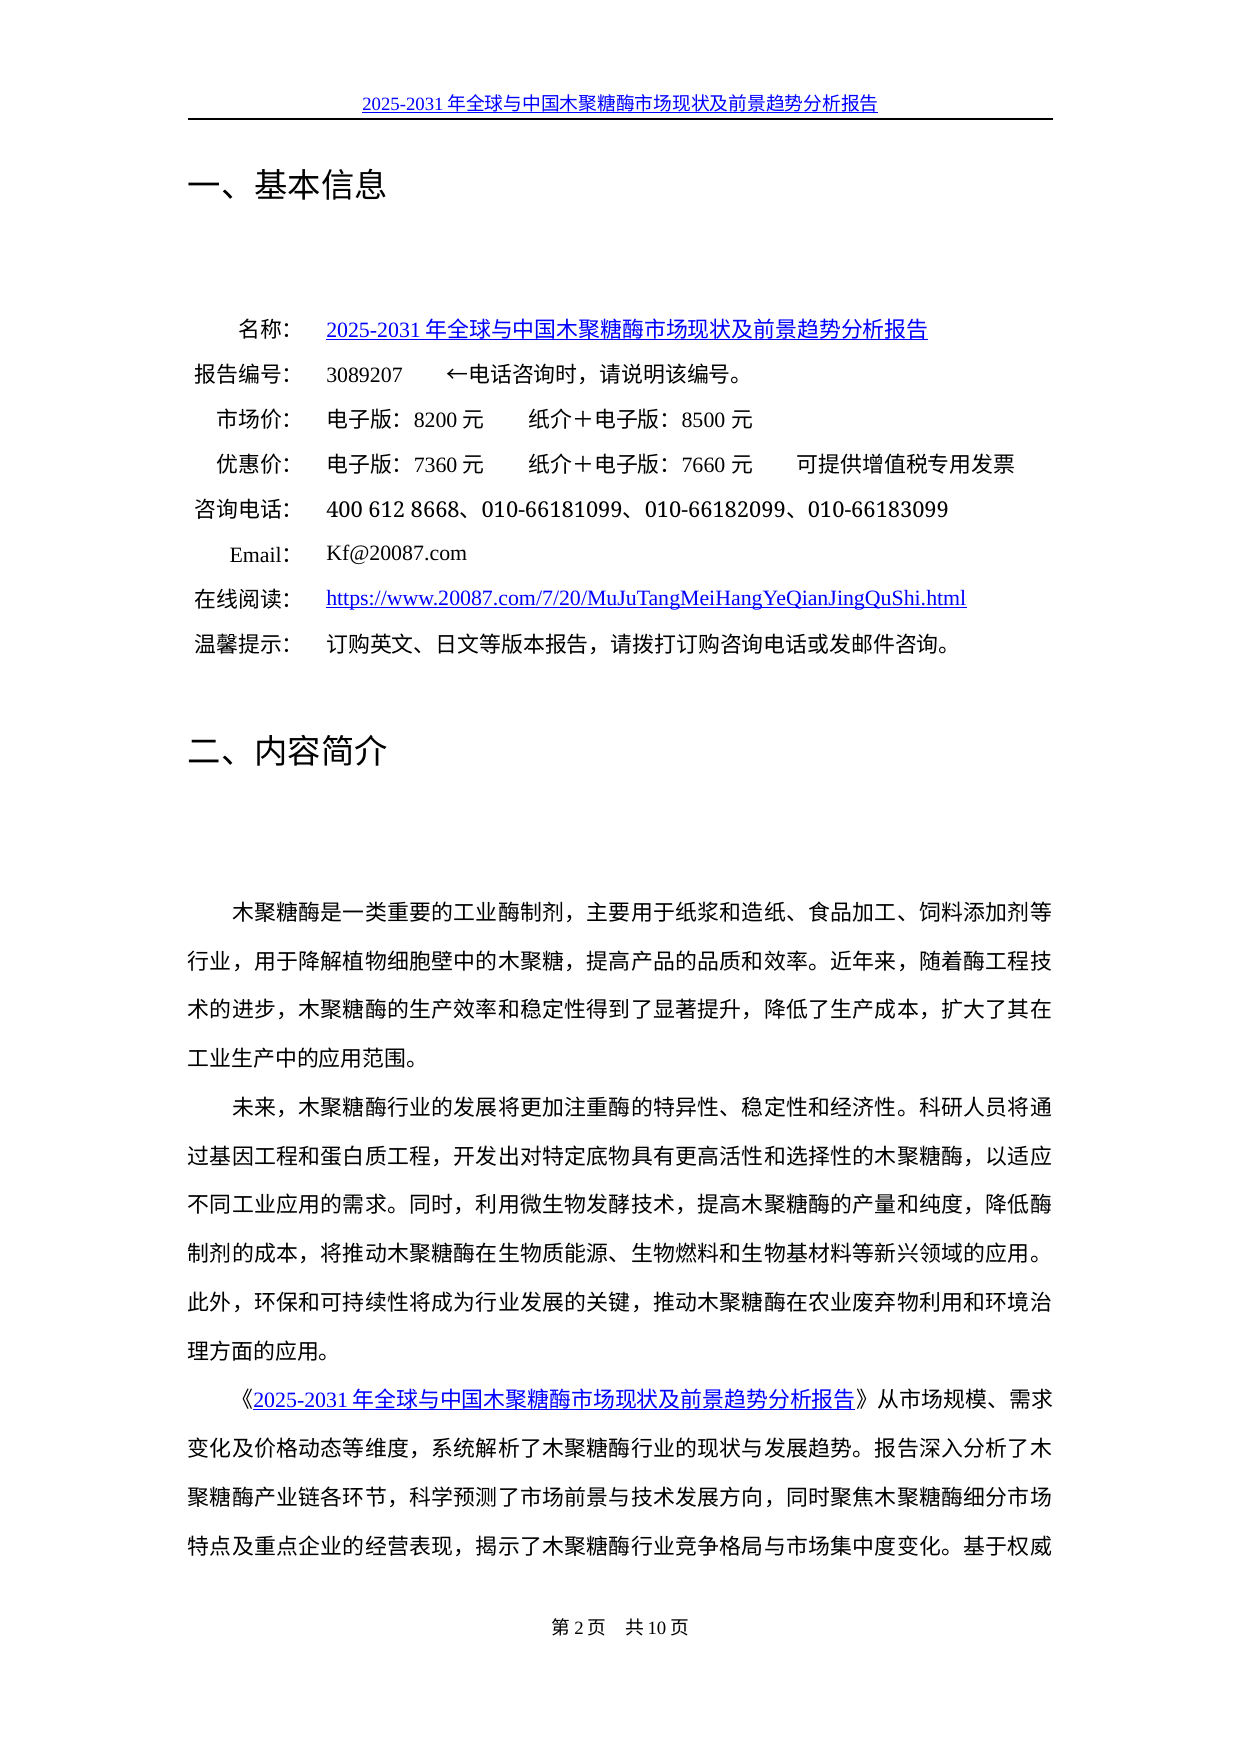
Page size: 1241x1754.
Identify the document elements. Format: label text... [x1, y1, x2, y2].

table_cell 报告编号： [167, 357, 315, 402]
table_cell 订购英文、日文等版本报告，请拨打订购咨询电话或发邮件咨询。 [315, 627, 1073, 672]
table_cell 咨询电话： [167, 492, 315, 537]
table_cell 在线阅读： [167, 582, 315, 627]
table_cell 400 612 8668、010-66181099、010-66182099、010-66183099 [315, 492, 1073, 537]
table_cell 优惠价： [167, 447, 315, 492]
table_cell Kf@20087.com [315, 537, 1073, 582]
table_cell 3089207 ←电话咨询时，请说明该编号。 [315, 357, 1073, 402]
table_cell 温馨提示： [167, 627, 315, 672]
table_cell 市场价： [167, 402, 315, 447]
title 二、内容简介 [187, 717, 1053, 782]
table_header 2025-2031年全球与中国木聚糖酶市场现状及前景趋势分析报告 [315, 312, 1073, 357]
table_cell Email： [167, 537, 315, 582]
table_cell 电子版：8200 元 纸介＋电子版：8500 元 [315, 402, 1073, 447]
table_cell 电子版：7360 元 纸介＋电子版：7660 元 可提供增值税专用发票 [315, 447, 1073, 492]
title 一、基本信息 [187, 150, 1053, 215]
table_cell [315, 582, 1073, 627]
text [187, 894, 1053, 1561]
table_header 名称： [167, 312, 315, 357]
